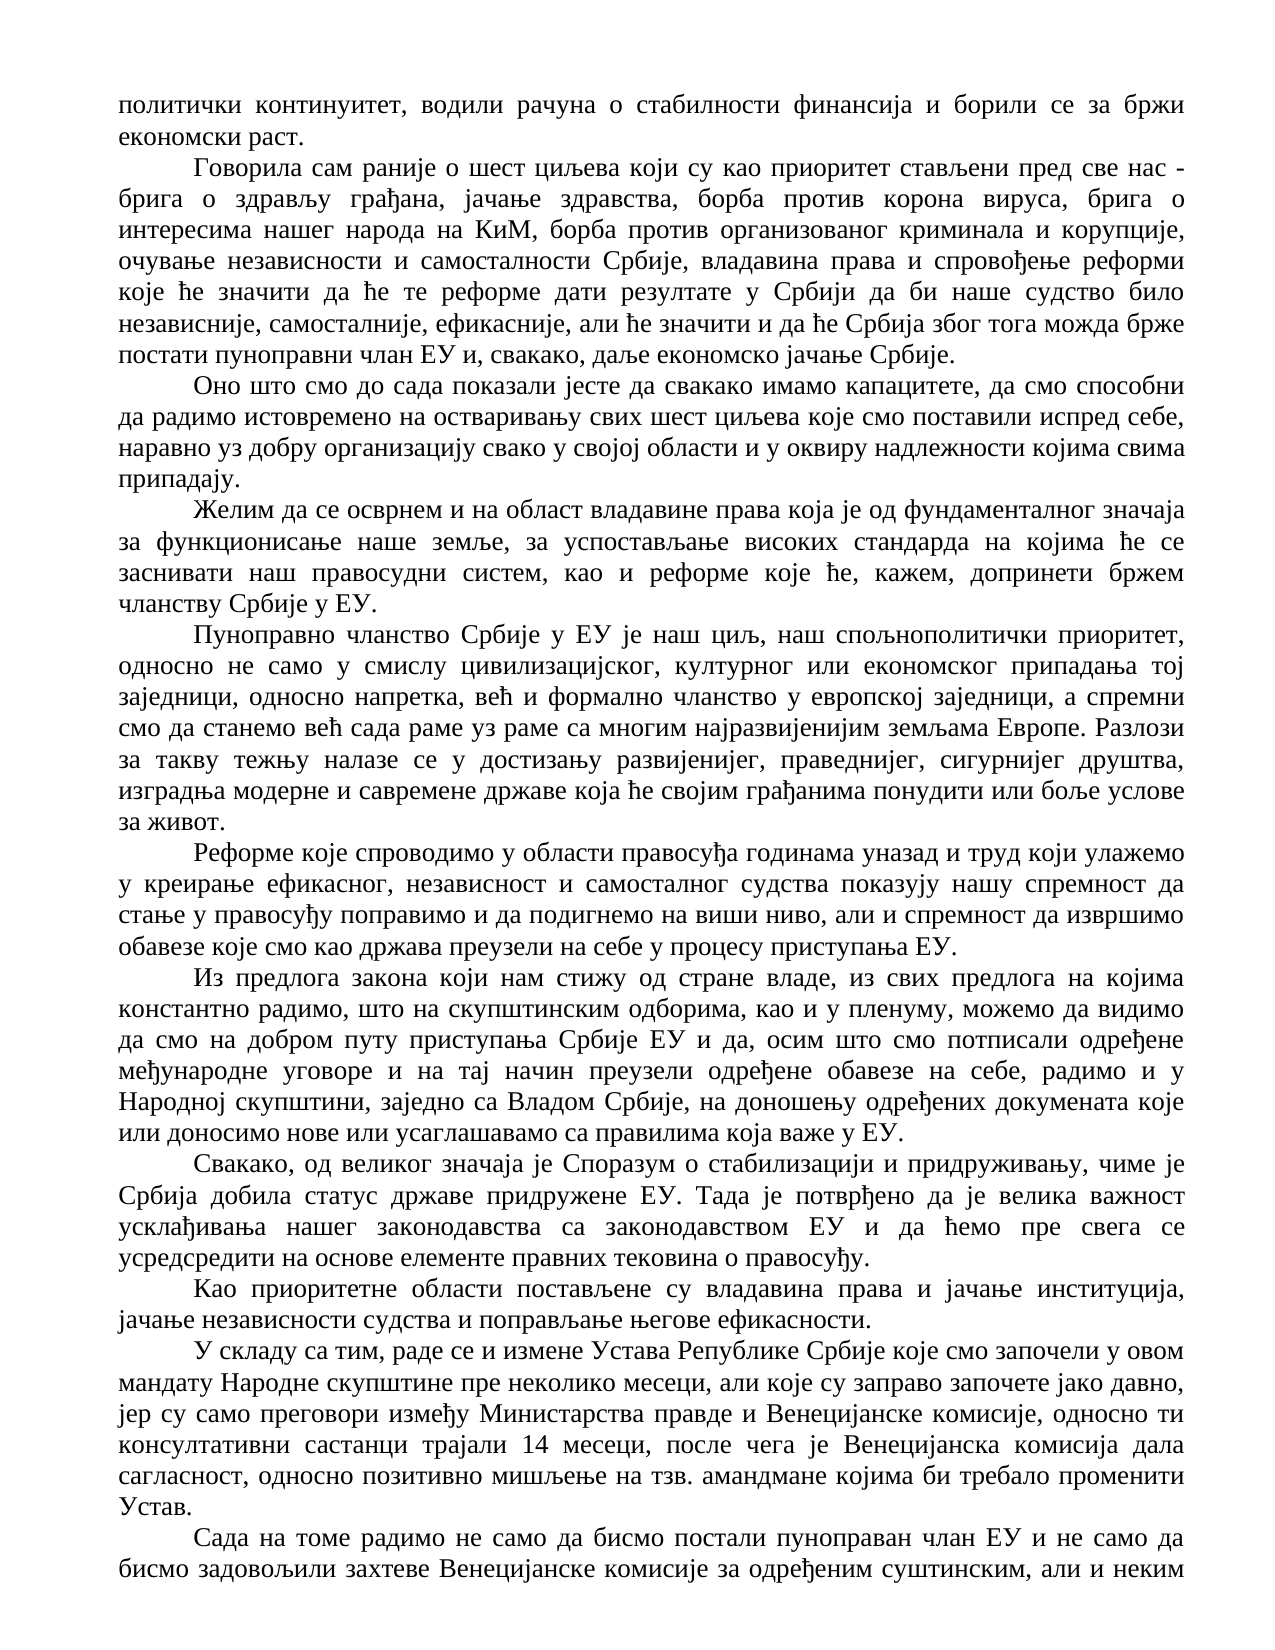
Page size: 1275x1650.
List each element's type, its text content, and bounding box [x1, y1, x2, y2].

text Говорила сам раније о шест циљева који су као приоритет стављени пред све нас - брига о здрављу грађана, јачање здравства, борба против корона вируса, брига о интересима нашег народа на КиМ, борба против организованог криминала и корупције, очување независности и самосталности Србије, владавина права и спровођење реформи које ће значити да ће те реформе дати резултате у Србији да би наше судство било независније, самосталније, ефикасније, али ће значити и да ће Србија због тога можда брже постати пуноправни члан ЕУ и, свакако, даље економско јачање Србије. [118, 151, 1186, 369]
text Из предлога закона који нам стижу од стране владе, из свих предлога на којима константно радимо, што на скупштинским одборима, као и у пленуму, можемо да видимо да смо на добром путу приступања Србије ЕУ и да, осим што смо потписали одређене међународне уговоре и на тај начин преузели одређене обавезе на себе, радимо и у Народној скупштини, заједно са Владом Србије, на доношењу одређених докумената које или доносимо нове или усаглашавамо са правилима која важе у ЕУ. [118, 961, 1186, 1148]
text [118, 1521, 1186, 1584]
text Као приоритетне области постављене су владавина права и јачање институција, јачање независности судства и поправљање његове ефикасности. [118, 1272, 1186, 1334]
text Оно што смо до сада показали јесте да свакако имамо капацитете, да смо способни да радимо истовремено на остваривању свих шест циљева које смо поставили испред себе, наравно уз добру организацију свако у својој области и у оквиру надлежности којима свима припадају. [118, 369, 1186, 493]
text У складу са тим, раде се и измене Устава Републике Србије које смо започели у овом мандату Народне скупштине пре неколико месеци, али које су заправо започете јако давно, јер су само преговори између Министарства правде и Венецијанске комисије, односно ти консултативни састанци трајали 14 месеци, после чега је Венецијанска комисија дала сагласност, односно позитивно мишљење на тзв. амандмане којима би требало променити Устав. [118, 1334, 1186, 1521]
text Реформе које спроводимо у области правосуђа годинама уназад и труд који улажемо у креирање ефикасног, независност и самосталног судства показују нашу спремност да стање у правосуђу поправимо и да подигнемо на виши ниво, али и спремност да извршимо обавезе које смо као држава преузели на себе у процесу приступања ЕУ. [118, 836, 1186, 961]
text Желим да се осврнем и на област владавине права која је од фундаменталног значаја за функционисање наше земље, за успостављање високих стандарда на којима ће се заснивати наш правосудни систем, као и реформе које ће, кажем, допринети бржем чланству Србије у ЕУ. [118, 493, 1186, 618]
text Свакако, од великог значаја је Споразум о стабилизацији и придруживању, чиме је Србија добила статус државе придружене ЕУ. Тада је потврђено да је велика важност усклађивања нашег законодавства са законодавством ЕУ и да ћемо пре свега се усредсредити на основе елементе правних тековина о правосуђу. [118, 1148, 1186, 1272]
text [118, 89, 1186, 151]
text Пуноправно чланство Србије у ЕУ је наш циљ, наш спољнополитички приоритет, односно не само у смислу цивилизацијског, културног или економског припадања тој заједници, односно напретка, већ и формално чланство у европској заједници, а спремни смо да станемо већ сада раме уз раме са многим најразвијенијим земљама Европе. Разлози за такву тежњу налазе се у достизању развијенијег, праведнијег, сигурнијег друштва, изградња модерне и савремене државе која ће својим грађанима понудити или боље услове за живот. [118, 618, 1186, 836]
